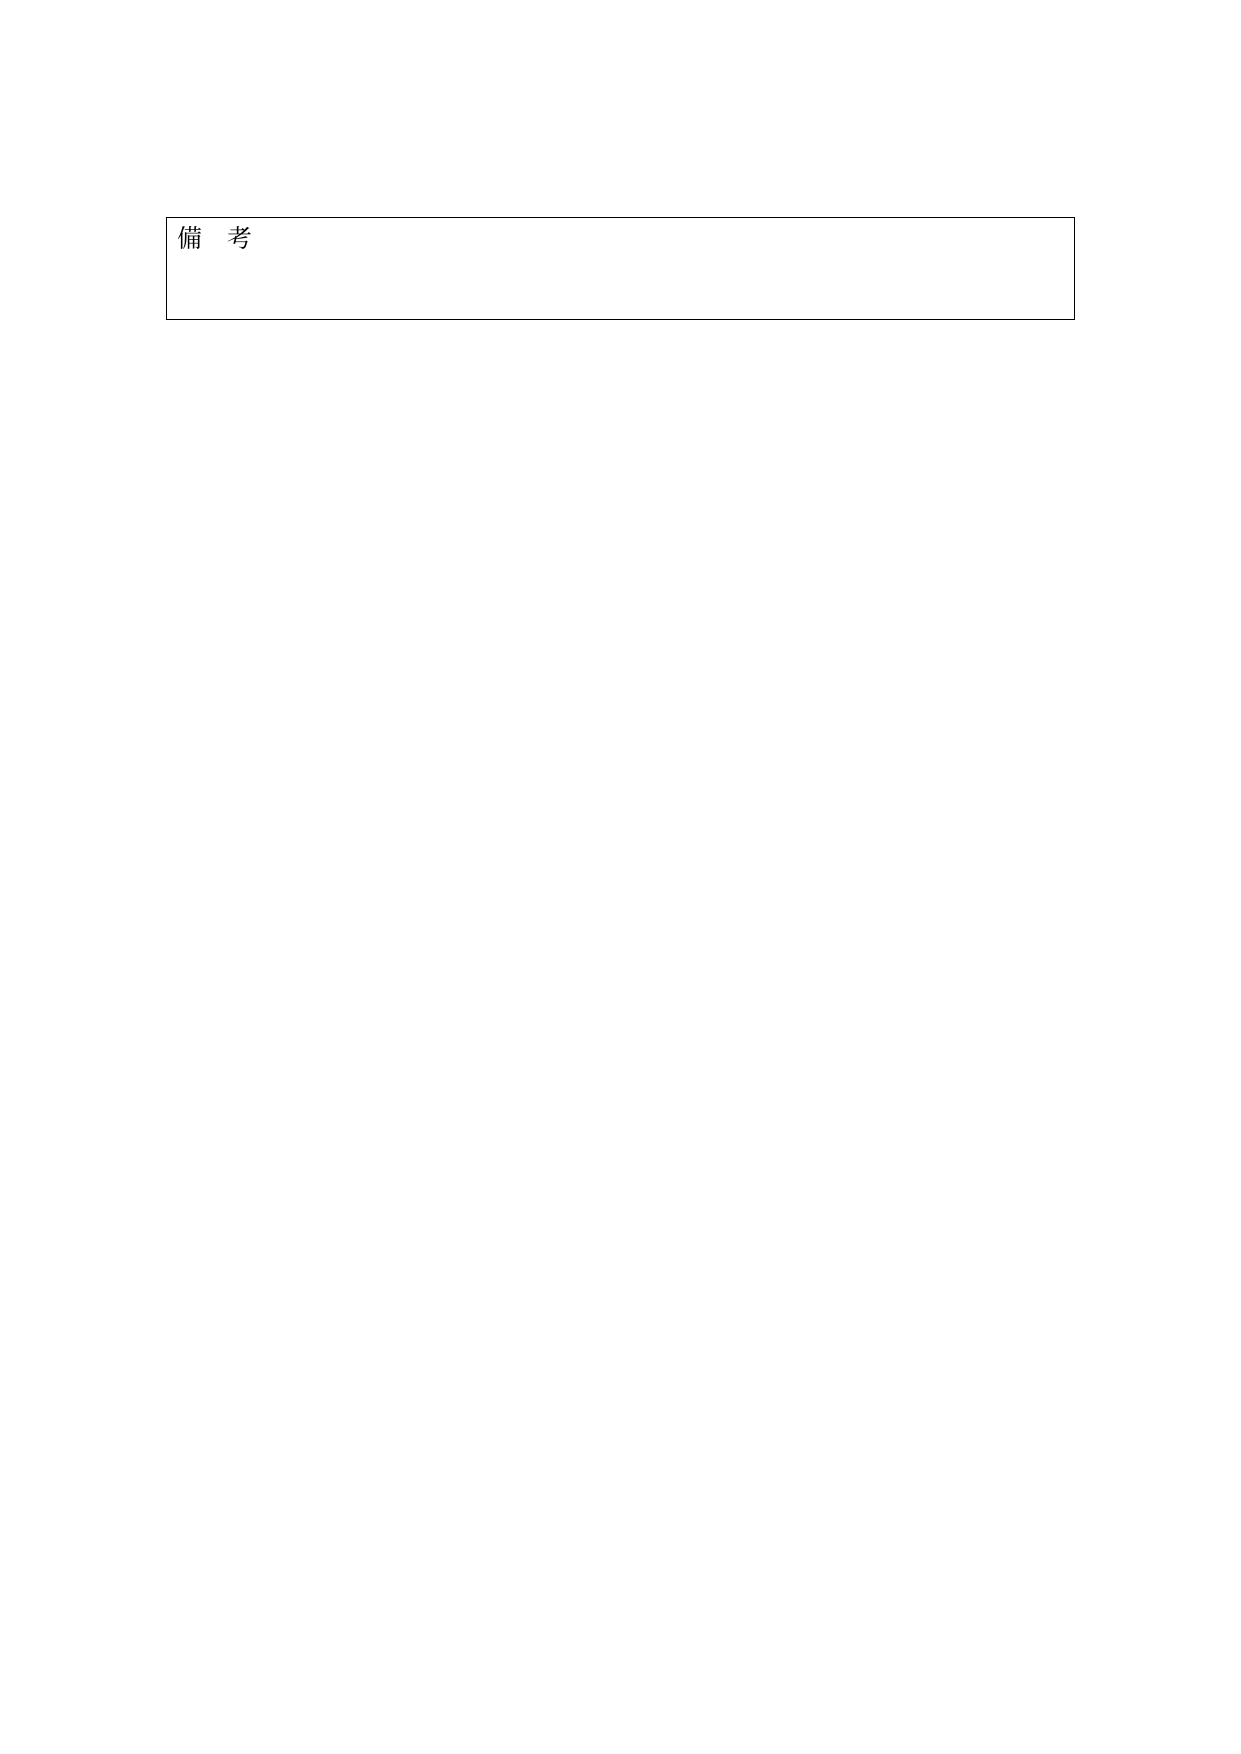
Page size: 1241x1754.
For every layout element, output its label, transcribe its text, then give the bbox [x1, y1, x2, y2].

table_cell 備 考 [167, 218, 1074, 319]
